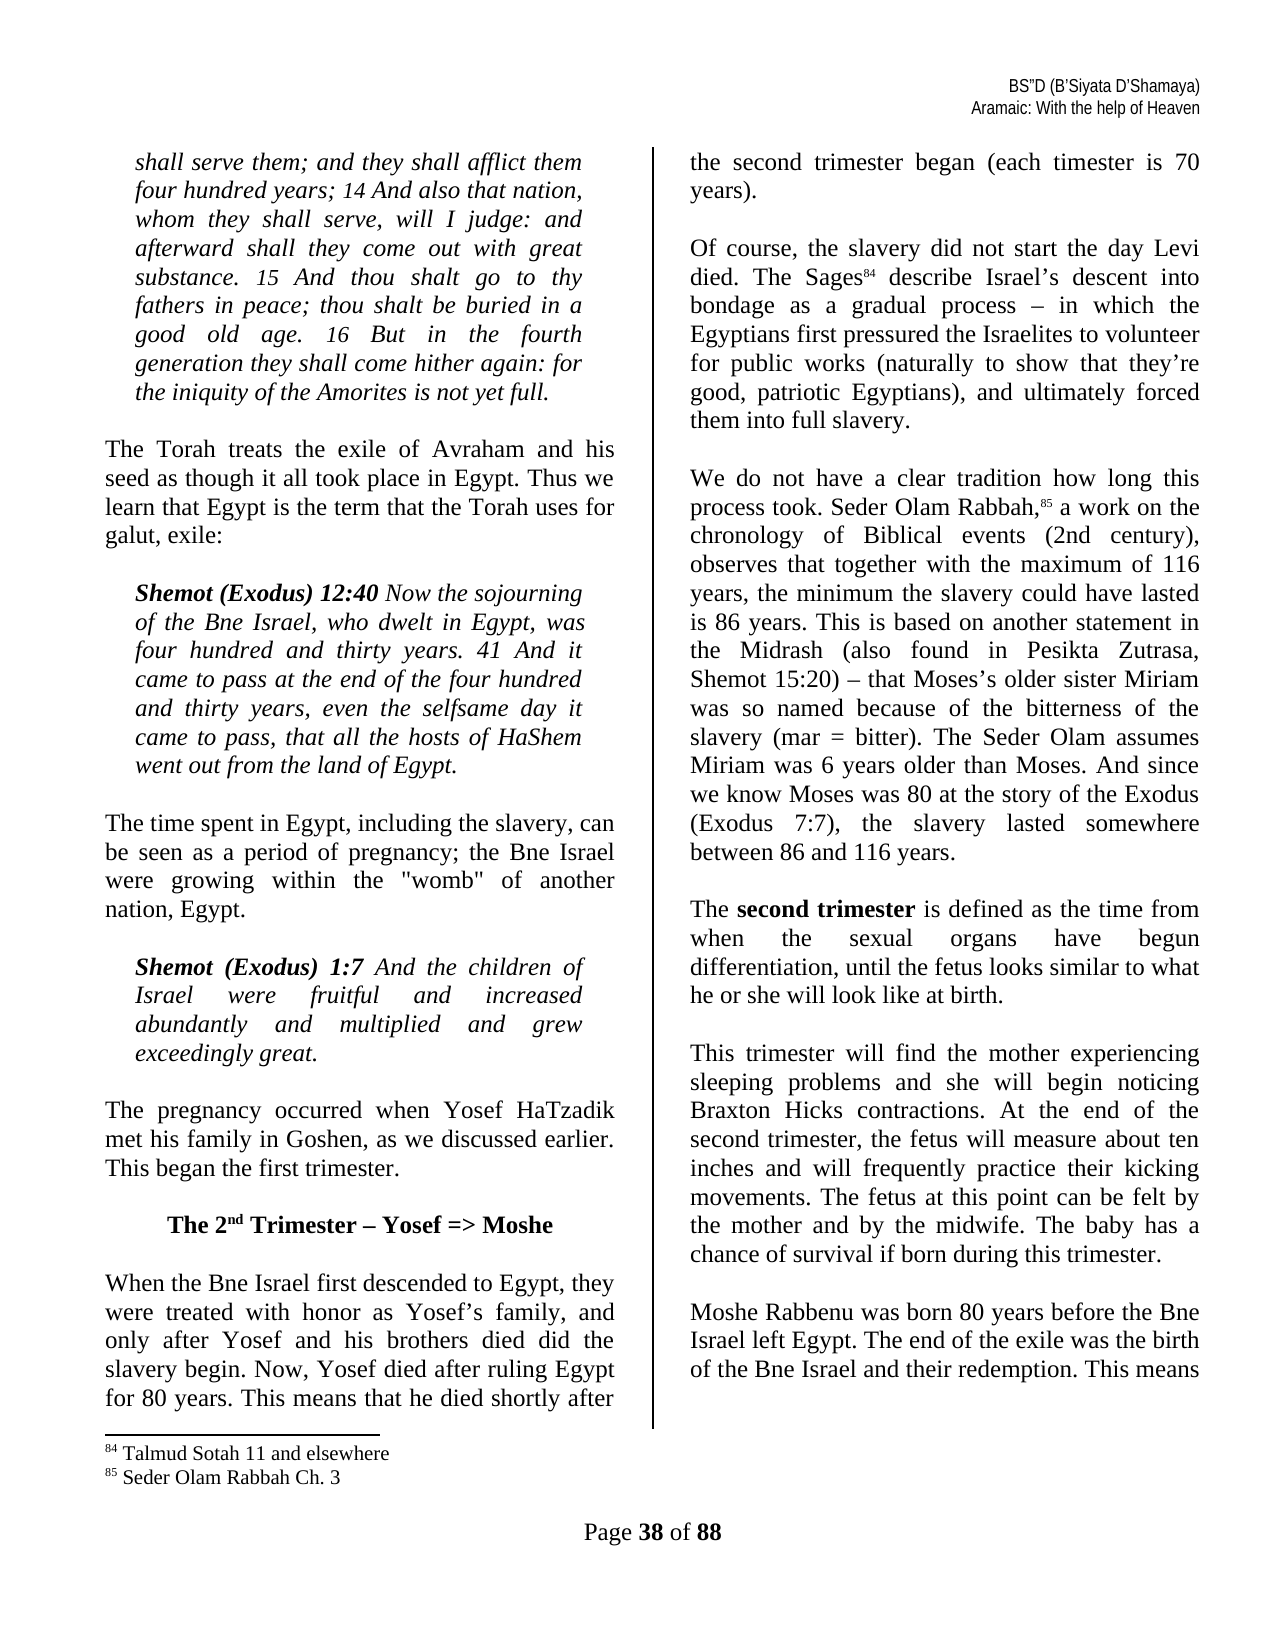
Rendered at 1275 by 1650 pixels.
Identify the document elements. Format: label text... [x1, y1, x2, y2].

text Shemot (Exodus) 12:40 Now the sojourning of the Bne Israel, who dwelt in Egypt, was four hundred and thirty years. 41 And it came to pass at the end of the four hundred and thirty years, even the selfsame day it came to pass, that all the hosts of HaShem went out from the land of Egypt. [135, 578, 585, 779]
text The Torah treats the exile of Avraham and his seed as though it all took place in Egypt. Thus we learn that Egypt is the term that the Torah uses for galut, exile: [105, 434, 615, 549]
text We do not have a clear tradition how long this process took. Seder Olam Rabbah, a work on the chronology of Biblical events (2nd century), observes that together with the maximum of 116 years, the minimum the slavery could have lasted is 86 years. This is based on another statement in the Midrash (also found in Pesikta Zutrasa, Shemot 15:20) – that Moses’s older sister Miriam was so named because of the bitterness of the slavery (mar = bitter). The Seder Olam assumes Miriam was 6 years older than Moses. And since we know Moses was 80 at the story of the Exodus (Exodus 7:7), the slavery lasted somewhere between 86 and 116 years. [690, 463, 1200, 866]
text The time spent in Egypt, including the slavery, can be seen as a period of pregnancy; the Bne Israel were growing within the "womb" of another nation, Egypt. [105, 808, 615, 923]
subtitle The 2nd Trimester – Yosef => Moshe [105, 1211, 615, 1239]
text The pregnancy occurred when Yosef HaTzadik met his family in Goshen, as we discussed earlier. This began the first trimester. [105, 1096, 615, 1182]
text Of course, the slavery did not start the day Levi died. The Sages describe Israel’s descent into bondage as a gradual process – in which the Egyptians first pressured the Israelites to volunteer for public works (naturally to show that they’re good, patriotic Egyptians), and ultimately forced them into full slavery. [690, 233, 1200, 434]
text The second trimester is defined as the time from when the sexual organs have begun differentiation, until the fetus looks similar to what he or she will look like at birth. [690, 894, 1200, 1009]
text When the Bne Israel first descended to Egypt, they were treated with honor as Yosef’s family, and only after Yosef and his brothers died did the slavery begin. Now, Yosef died after ruling Egypt for 80 years. This means that he died shortly after the second trimester began (each timester is 70 years). [690, 147, 1200, 204]
text When the Bne Israel first descended to Egypt, they were treated with honor as Yosef’s family, and only after Yosef and his brothers died did the slavery begin. Now, Yosef died after ruling Egypt for 80 years. This means that he died shortly after the second trimester began (each timester is 70 years). [105, 1268, 615, 1412]
text This trimester will find the mother experiencing sleeping problems and she will begin noticing Braxton Hicks contractions. At the end of the second trimester, the fetus will measure about ten inches and will frequently practice their kicking movements. The fetus at this point can be felt by the mother and by the midwife. The baby has a chance of survival if born during this trimester. [690, 1038, 1200, 1268]
text Shemot (Exodus) 1:7 And the children of Israel were fruitful and increased abundantly and multiplied and grew exceedingly great. [135, 952, 585, 1067]
